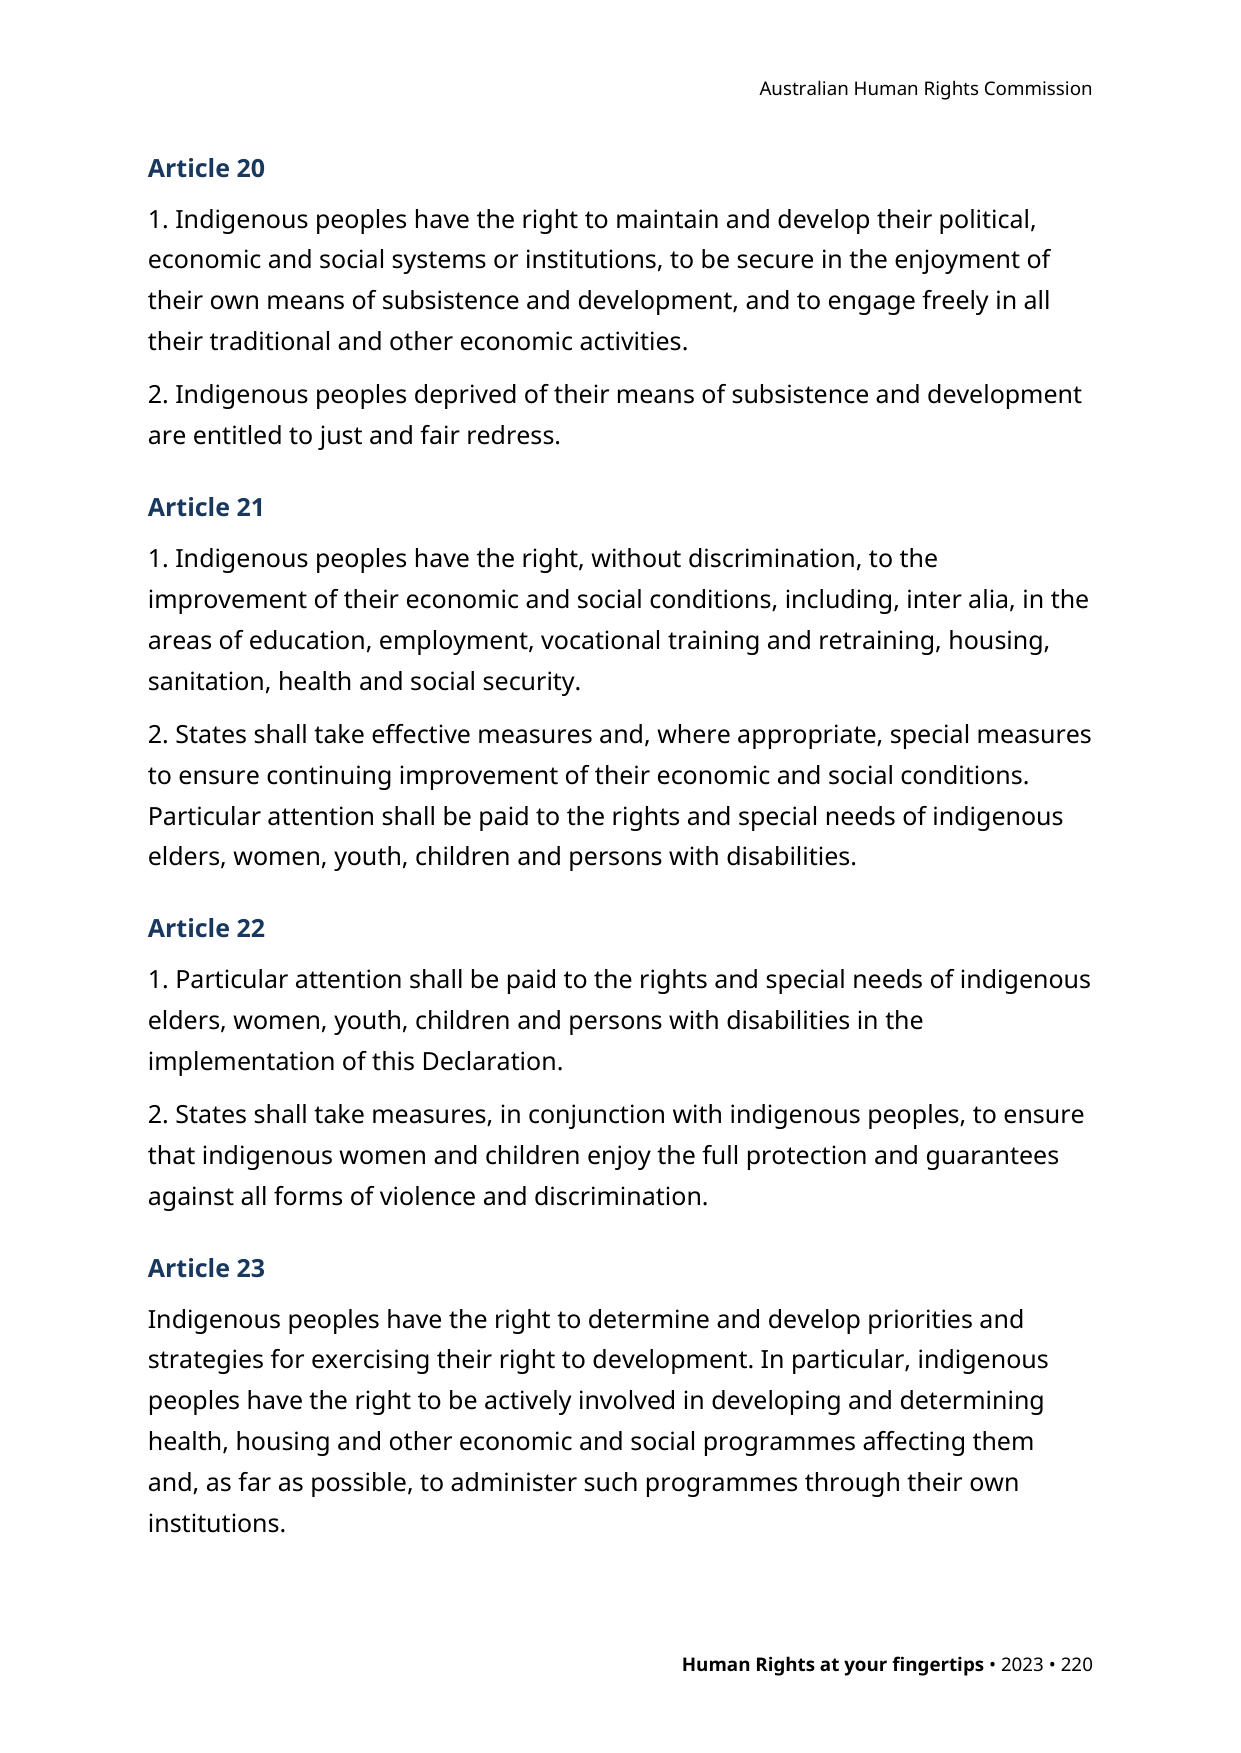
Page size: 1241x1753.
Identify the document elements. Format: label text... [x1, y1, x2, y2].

text 2. Indigenous peoples deprived of their means of subsistence and development are entitled to just and fair redress. [148, 377, 1093, 452]
subtitle Article 23 [148, 1251, 1093, 1285]
subtitle Article 20 [148, 151, 1093, 184]
text 2. States shall take effective measures and, where appropriate, special measures to ensure continuing improvement of their economic and social conditions. Particular attention shall be paid to the rights and special needs of indigenous elders, women, youth, children and persons with disabilities. [148, 717, 1093, 873]
text 1. Particular attention shall be paid to the rights and special needs of indigenous elders, women, youth, children and persons with disabilities in the implementation of this Declaration. [148, 962, 1093, 1078]
text Indigenous peoples have the right to determine and develop priorities and strategies for exercising their right to development. In particular, indigenous peoples have the right to be actively involved in developing and determining health, housing and other economic and social programmes affecting them and, as far as possible, to administer such programmes through their own institutions. [148, 1301, 1093, 1539]
text 1. Indigenous peoples have the right, without discrimination, to the improvement of their economic and social conditions, including, inter alia, in the areas of education, employment, vocational training and retraining, housing, sanitation, health and social security. [148, 541, 1093, 697]
subtitle Article 21 [148, 490, 1093, 524]
text 2. States shall take measures, in conjunction with indigenous peoples, to ensure that indigenous women and children enjoy the full protection and guarantees against all forms of violence and discrimination. [148, 1097, 1093, 1213]
text 1. Indigenous peoples have the right to maintain and develop their political, economic and social systems or institutions, to be secure in the enjoyment of their own means of subsistence and development, and to engage freely in all their traditional and other economic activities. [148, 201, 1093, 358]
subtitle Article 22 [148, 911, 1093, 945]
